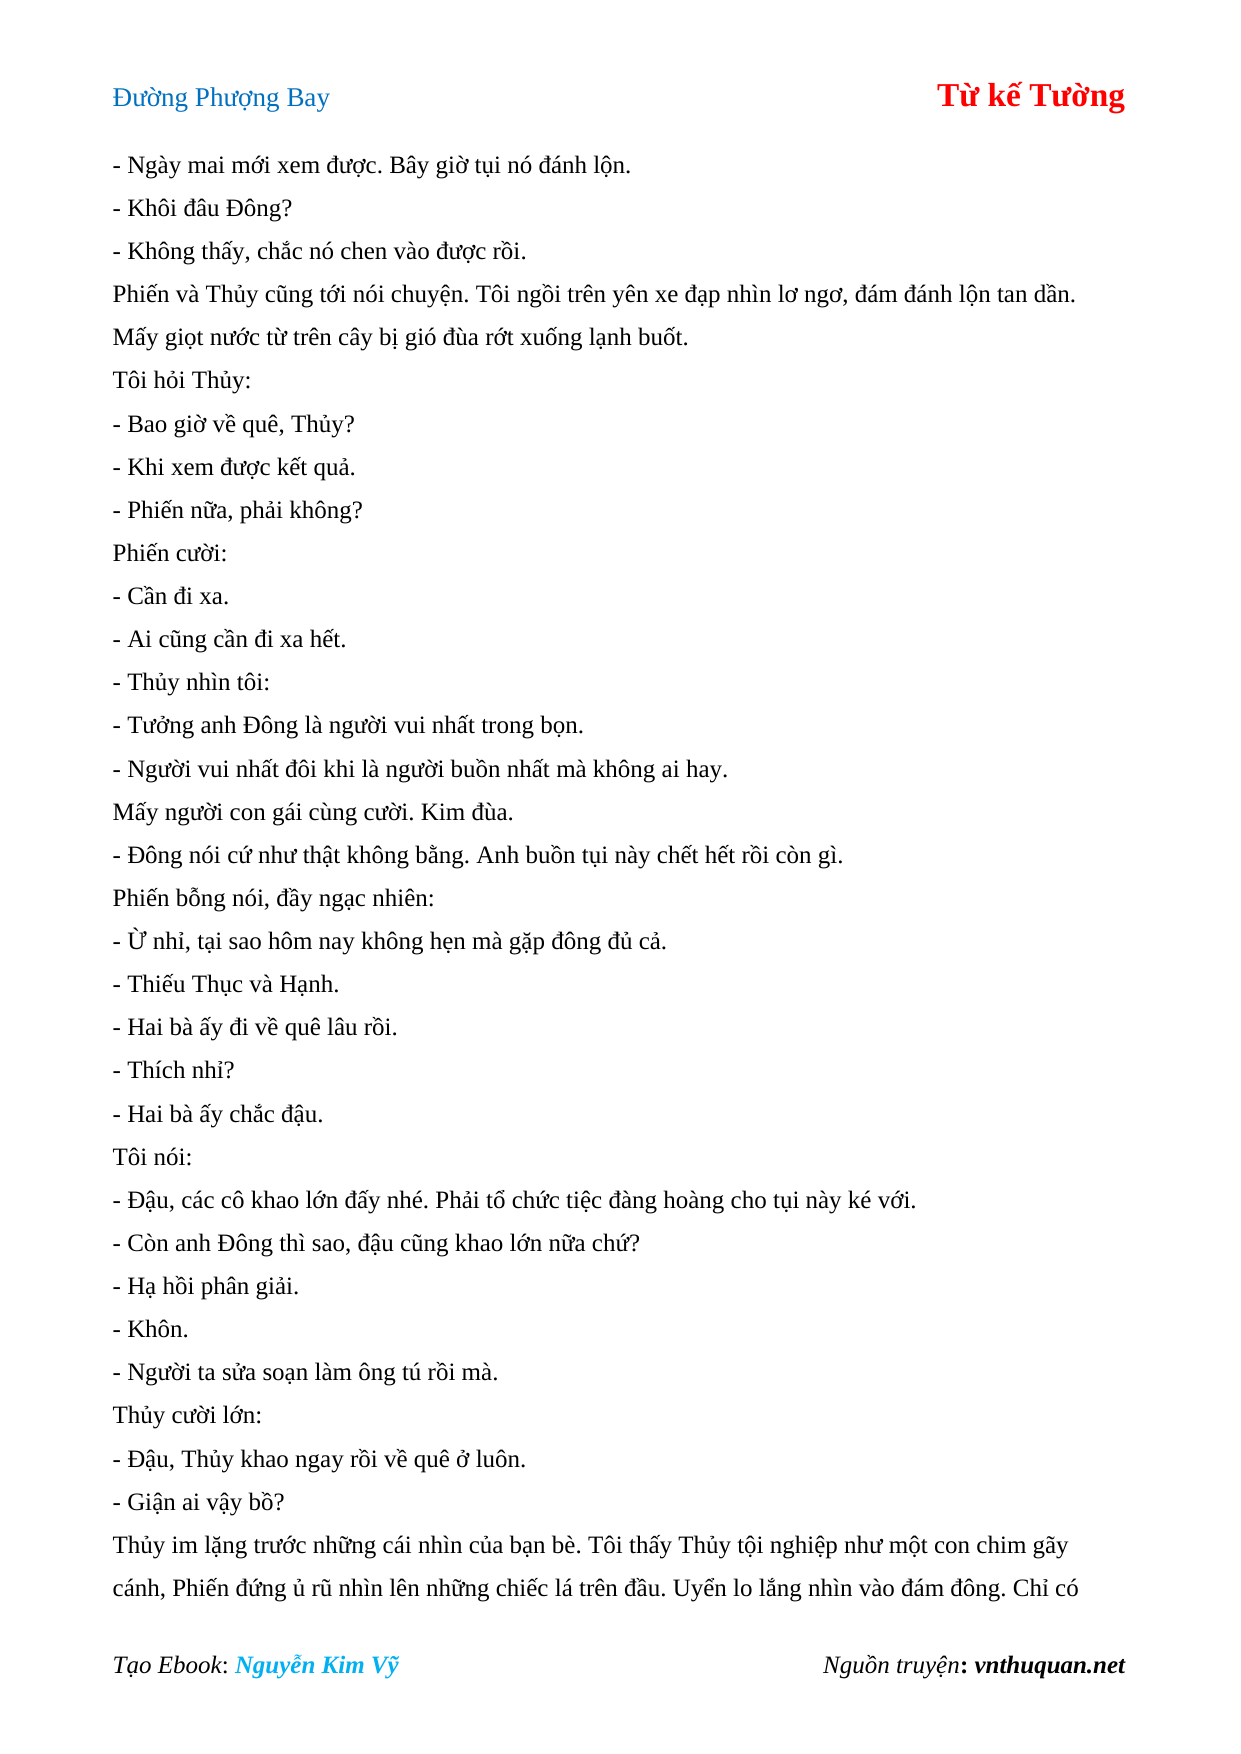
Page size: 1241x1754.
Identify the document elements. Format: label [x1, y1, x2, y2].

text [112, 150, 1128, 1602]
